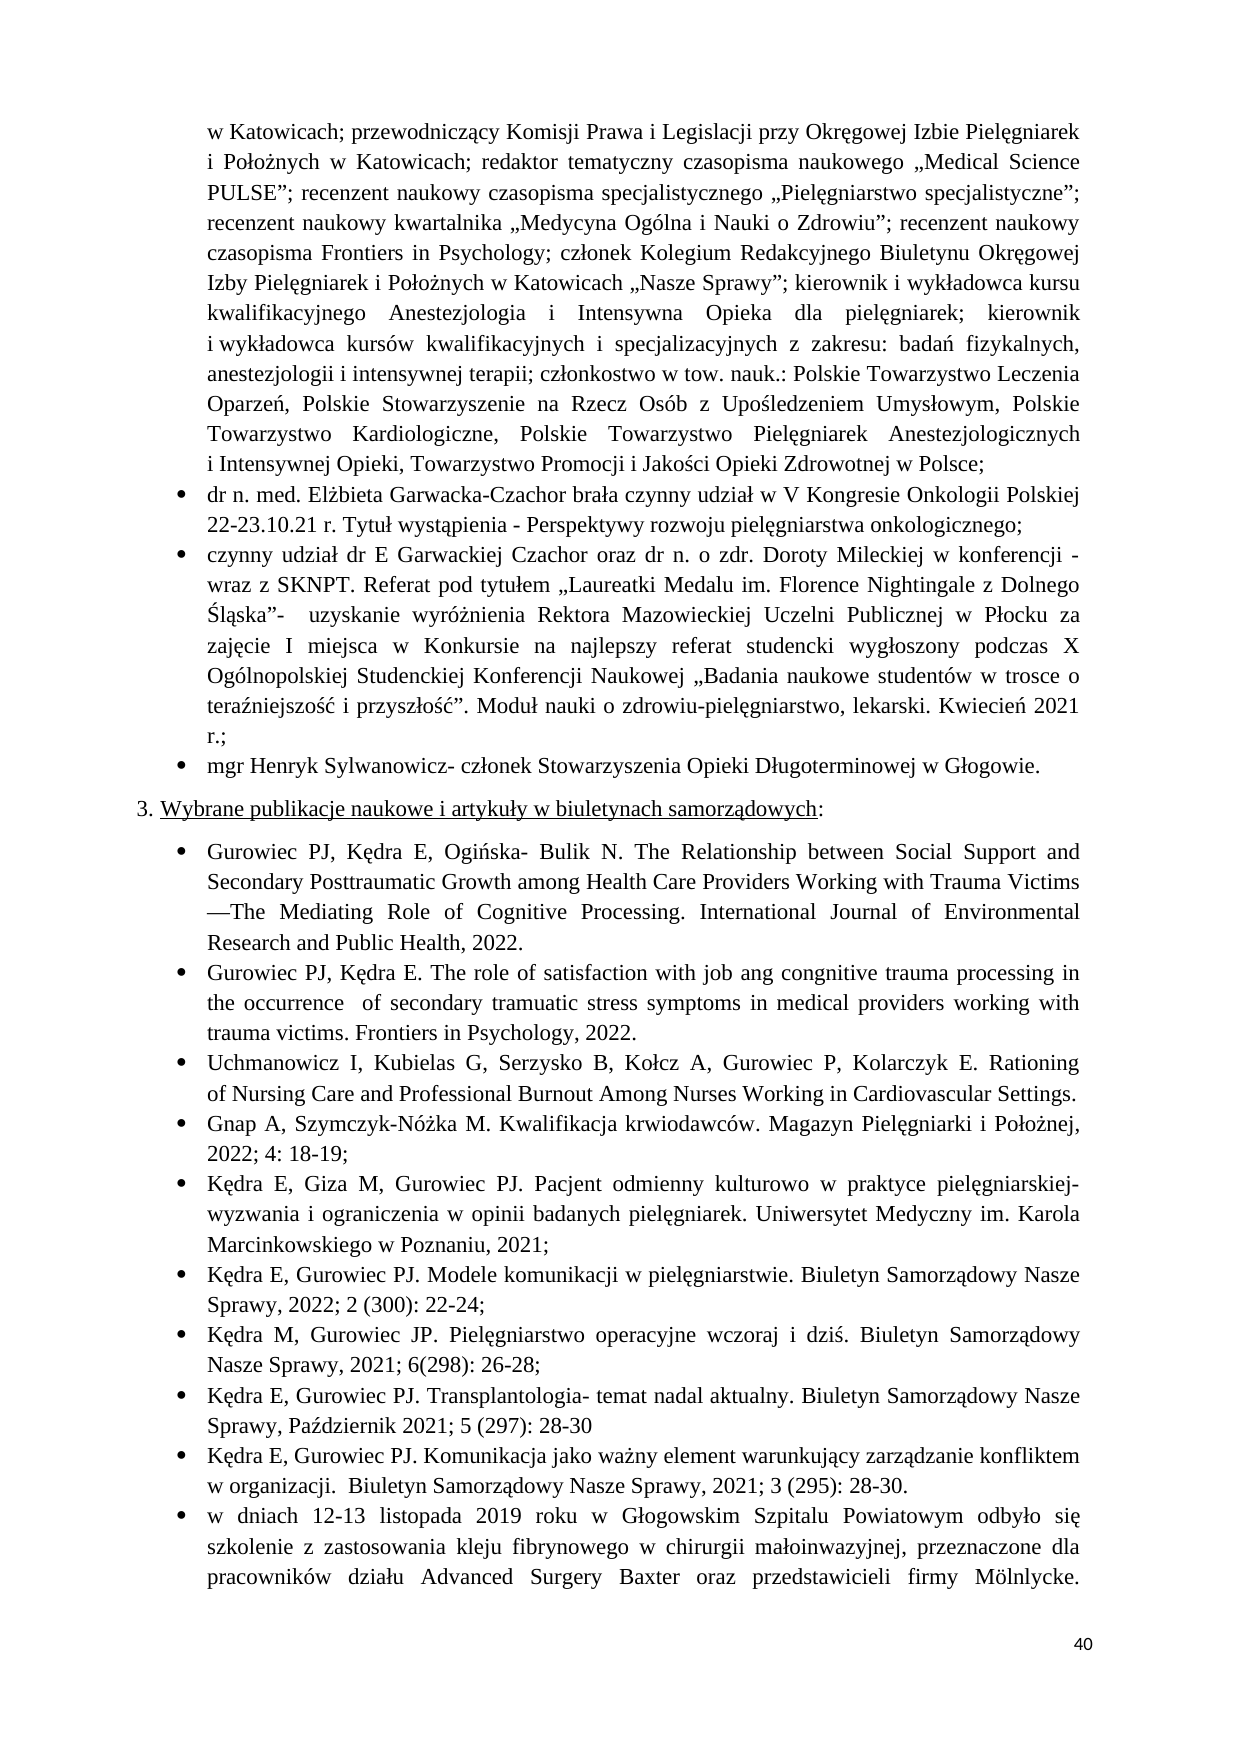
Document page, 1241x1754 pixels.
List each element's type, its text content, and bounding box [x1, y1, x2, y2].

list Kędra E, Giza M, Gurowiec PJ. Pacjent odmienny kulturowo w praktyce pielęgniarskiej- wyzwania i ograniczenia w opinii badanych pielęgniarek. Uniwersytet Medyczny im. Karola Marcinkowskiego w Poznaniu, 2021; [177, 1170, 1081, 1257]
list Kędra E, Gurowiec PJ. Modele komunikacji w pielęgniarstwie. Biuletyn Samorządowy Nasze Sprawy, 2022; 2 (300): 22-24; [177, 1261, 1081, 1317]
list Wybrane publikacje naukowe i artykuły w biuletynach samorządowych: [136, 795, 1081, 822]
list Gurowiec PJ, Kędra E, Ogińska- Bulik N. The Relationship between Social Support and Secondary Posttraumatic Growth among Health Care Providers Working with Trauma Victims—The Mediating Role of Cognitive Processing. International Journal of Environmental Research and Public Health, 2022. [177, 838, 1081, 955]
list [177, 1502, 1081, 1589]
list Gurowiec PJ, Kędra E. The role of satisfaction with job ang congnitive trauma processing in the occurrence of secondary tramuatic stress symptoms in medical providers working with trauma victims. Frontiers in Psychology, 2022. [177, 959, 1081, 1046]
list Uchmanowicz I, Kubielas G, Serzysko B, Kołcz A, Gurowiec P, Kolarczyk E. Rationing of Nursing Care and Professional Burnout Among Nurses Working in Cardiovascular Settings. [177, 1049, 1081, 1106]
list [177, 118, 1081, 477]
list Kędra M, Gurowiec JP. Pielęgniarstwo operacyjne wczoraj i dziś. Biuletyn Samorządowy Nasze Sprawy, 2021; 6(298): 26-28; [177, 1321, 1081, 1378]
list Kędra E, Gurowiec PJ. Komunikacja jako ważny element warunkujący zarządzanie konfliktem w organizacji. Biuletyn Samorządowy Nasze Sprawy, 2021; 3 (295): 28-30. [177, 1442, 1081, 1499]
list Kędra E, Gurowiec PJ. Transplantologia- temat nadal aktualny. Biuletyn Samorządowy Nasze Sprawy, Październik 2021; 5 (297): 28-30 [177, 1382, 1081, 1438]
list Gnap A, Szymczyk-Nóżka M. Kwalifikacja krwiodawców. Magazyn Pielęgniarki i Położnej, 2022; 4: 18-19; [177, 1110, 1081, 1166]
list dr n. med. Elżbieta Garwacka-Czachor brała czynny udział w V Kongresie Onkologii Polskiej 22-23.10.21 r. Tytuł wystąpienia - Perspektywy rozwoju pielęgniarstwa onkologicznego; [177, 481, 1081, 537]
list czynny udział dr E Garwackiej Czachor oraz dr n. o zdr. Doroty Mileckiej w konferencji - wraz z SKNPT. Referat pod tytułem „Laureatki Medalu im. Florence Nightingale z Dolnego Śląska”- uzyskanie wyróżnienia Rektora Mazowieckiej Uczelni Publicznej w Płocku za zajęcie I miejsca w Konkursie na najlepszy referat studencki wygłoszony podczas X Ogólnopolskiej Studenckiej Konferencji Naukowej „Badania naukowe studentów w trosce o teraźniejszość i przyszłość”. Moduł nauki o zdrowiu-pielęgniarstwo, lekarski. Kwiecień 2021 r.; [177, 541, 1081, 749]
list mgr Henryk Sylwanowicz- członek Stowarzyszenia Opieki Długoterminowej w Głogowie. [177, 752, 1081, 779]
